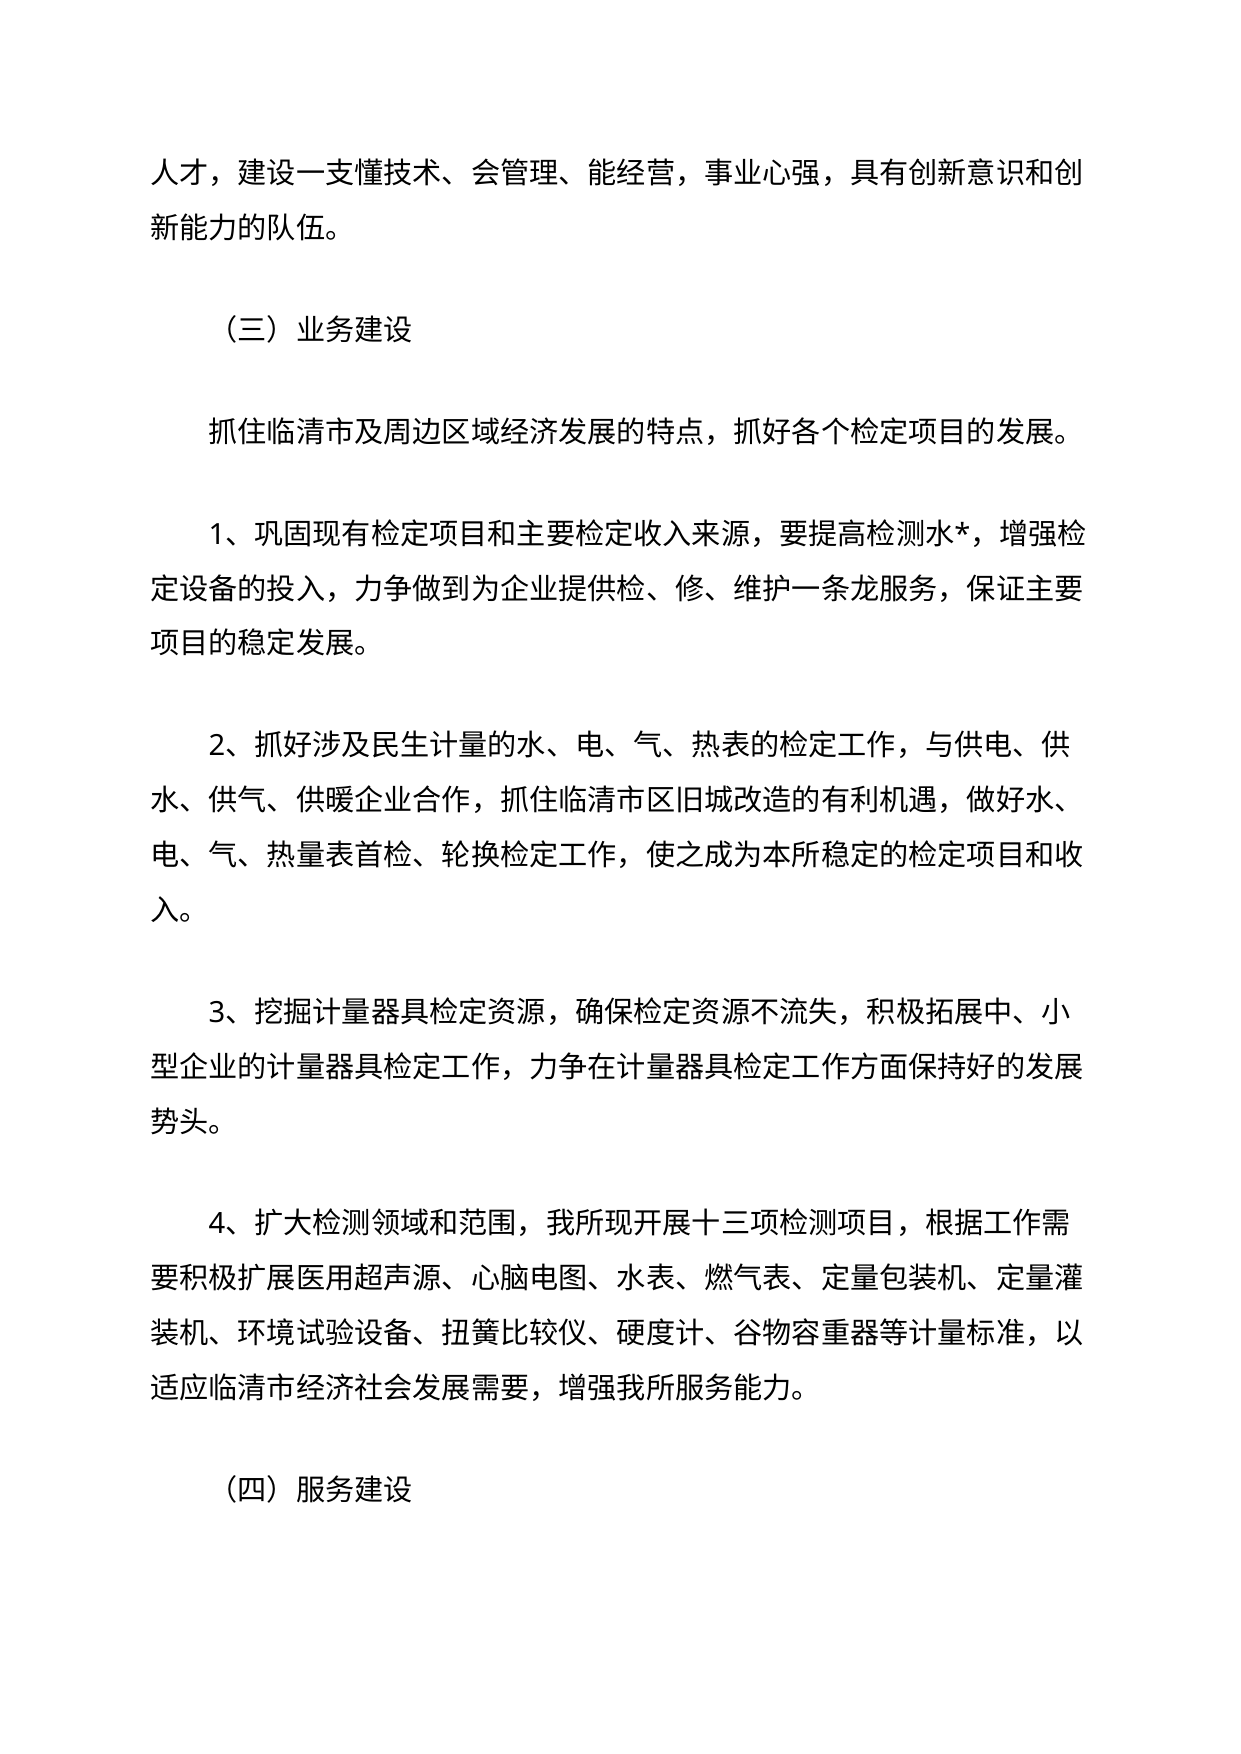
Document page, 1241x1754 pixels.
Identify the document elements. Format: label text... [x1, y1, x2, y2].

text （三）业务建设 [150, 307, 1090, 349]
text 抓住临清市及周边区域经济发展的特点，抓好各个检定项目的发展。 [150, 408, 1090, 451]
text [150, 150, 1090, 247]
text 3、挖掘计量器具检定资源，确保检定资源不流失，积极拓展中、小型企业的计量器具检定工作，力争在计量器具检定工作方面保持好的发展势头。 [150, 988, 1090, 1141]
text （四）服务建设 [150, 1467, 1090, 1509]
text 1、巩固现有检定项目和主要检定收入来源，要提高检测水*，增强检定设备的投入，力争做到为企业提供检、修、维护一条龙服务，保证主要项目的稳定发展。 [150, 510, 1090, 662]
text 4、扩大检测领域和范围，我所现开展十三项检测项目，根据工作需要积极扩展医用超声源、心脑电图、水表、燃气表、定量包装机、定量灌装机、环境试验设备、扭簧比较仪、硬度计、谷物容重器等计量标准，以适应临清市经济社会发展需要，增强我所服务能力。 [150, 1200, 1090, 1407]
text 2、抓好涉及民生计量的水、电、气、热表的检定工作，与供电、供水、供气、供暖企业合作，抓住临清市区旧城改造的有利机遇，做好水、电、气、热量表首检、轮换检定工作，使之成为本所稳定的检定项目和收入。 [150, 722, 1090, 929]
